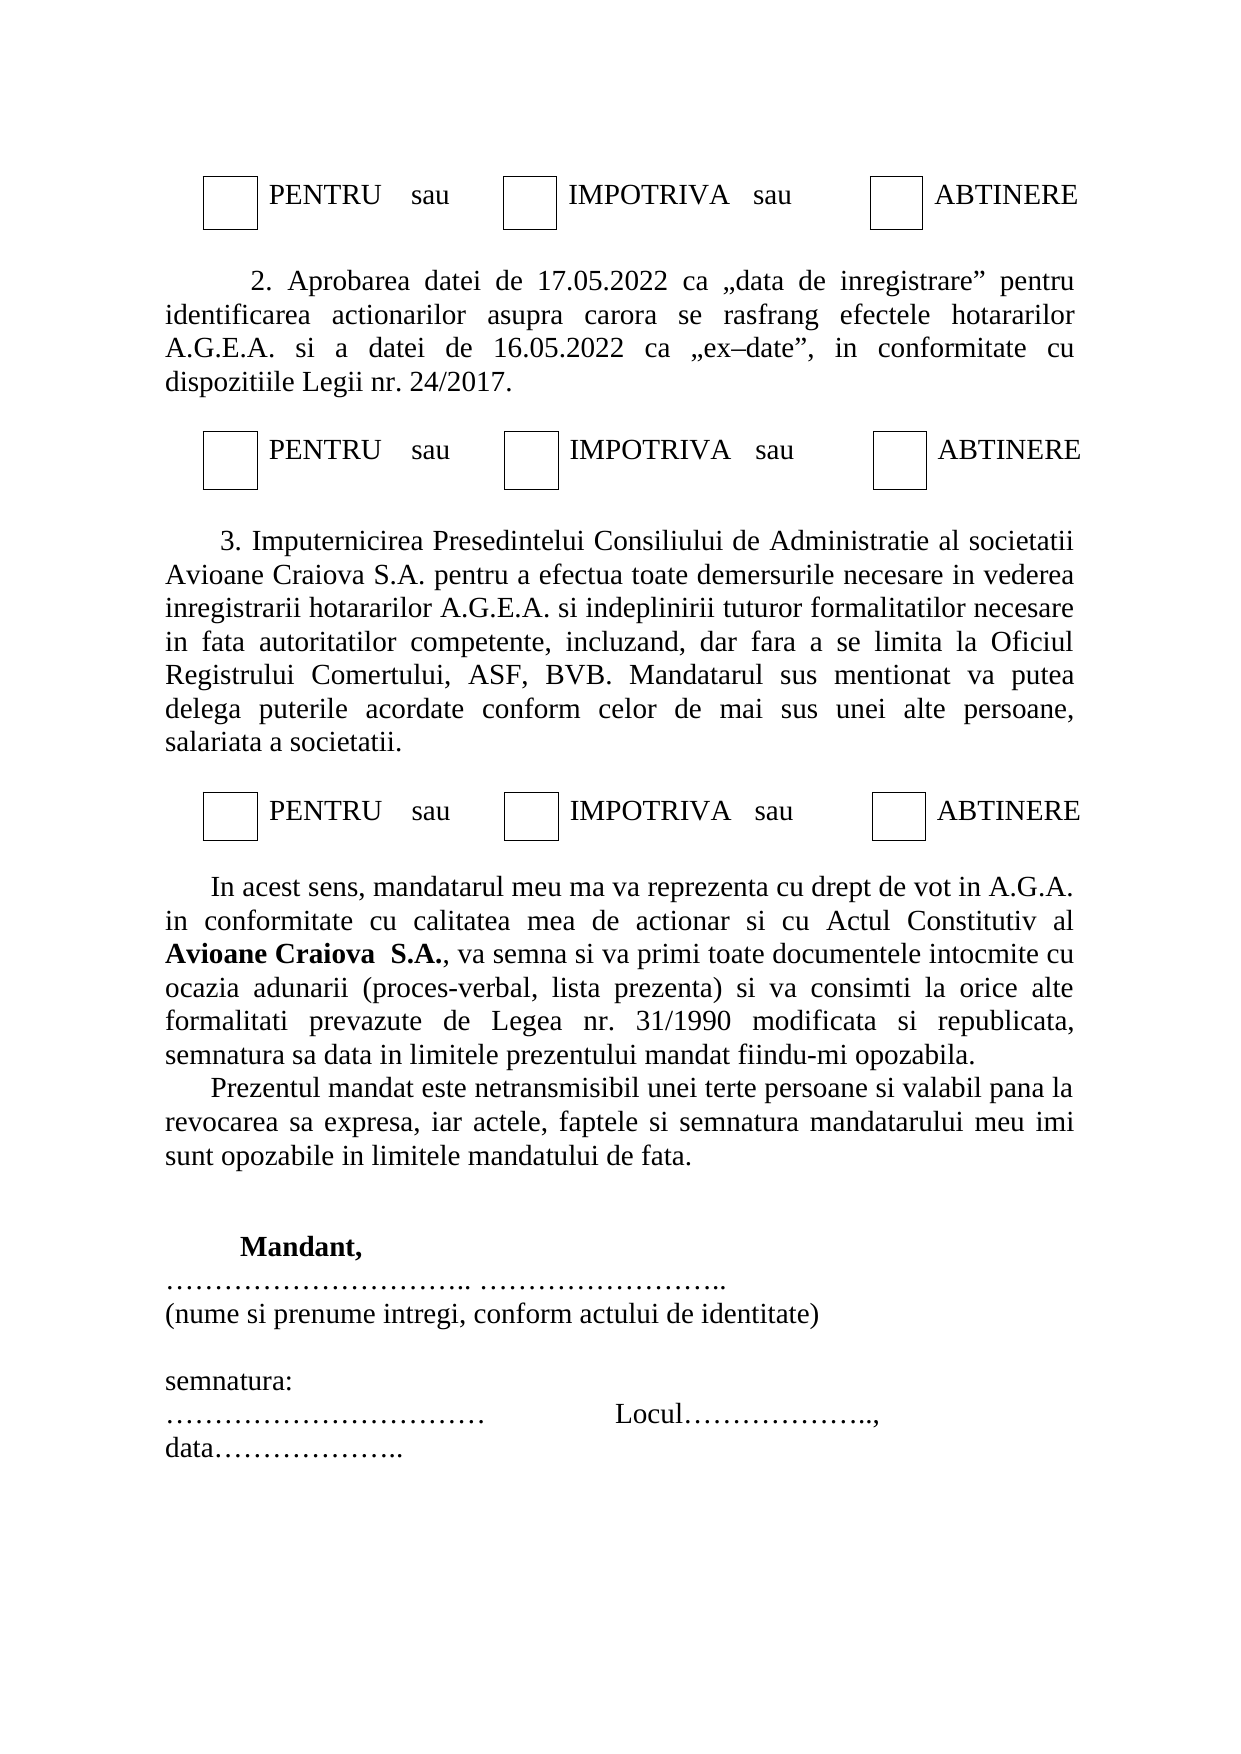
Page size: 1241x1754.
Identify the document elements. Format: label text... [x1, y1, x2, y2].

text In acest sens, mandatarul meu ma va reprezenta cu drept de vot in A.G.A. in conformitate cu calitatea mea de actionar si cu Actul Constitutiv al Avioane Craiova S.A., va semna si va primi toate documentele intocmite cu ocazia adunarii (proces-verbal, lista prezenta) si va consimti la orice alte formalitati prevazute de Legea nr. 31/1990 modificata si republicata, semnatura sa data in limitele prezentului mandat fiindu-mi opozabila. [165, 869, 1075, 1071]
table_header PENTRU [258, 176, 399, 229]
table_header sau [742, 176, 870, 229]
text …………………………… Locul……………….., data……………….. [165, 1396, 1075, 1463]
table_header sau [744, 431, 873, 489]
table_header sau [400, 176, 503, 229]
text 3. Imputernicirea Presedintelui Consiliului de Administratie al societatii Avioane Craiova S.A. pentru a efectua toate demersurile necesare in vederea inregistrarii hotararilor A.G.E.A. si indeplinirii tuturor formalitatilor necesare in fata autoritatilor competente, incluzand, dar fara a se limita la Oficiul Registrului Comertului, ASF, BVB. Mandatarul sus mentionat va putea delega puterile acordate conform celor de mai sus unei alte persoane, salariata a societatii. [165, 523, 1075, 758]
table_header ABTINERE [927, 431, 1094, 489]
table_header [871, 177, 922, 229]
table_header [204, 793, 257, 839]
text ………………………….. …………………….. [165, 1262, 1075, 1296]
table_header [873, 793, 925, 839]
text 2. Aprobarea datei de 17.05.2022 ca „data de inregistrare” pentru identificarea actionarilor asupra carora se rasfrang efectele hotararilor A.G.E.A. si a datei de 16.05.2022 ca „ex–date”, in conformitate cu dispozitiile Legii nr. 24/2017. [165, 263, 1075, 398]
table_header IMPOTRIVA [559, 792, 743, 839]
table_header [204, 432, 257, 489]
table_header PENTRU [258, 792, 400, 839]
table_header sau [400, 431, 504, 489]
table_header [505, 793, 558, 839]
table_header PENTRU [258, 431, 400, 489]
table_header sau [743, 792, 872, 839]
table_header ABTINERE [923, 176, 1090, 229]
table_header ABTINERE [926, 792, 1092, 839]
table_header IMPOTRIVA [557, 176, 742, 229]
text Mandant, [240, 1229, 1075, 1262]
text Prezentul mandat este netransmisibil unei terte persoane si valabil pana la revocarea sa expresa, iar actele, faptele si semnatura mandatarului meu imi sunt opozabile in limitele mandatului de fata. [165, 1071, 1075, 1171]
table_header sau [400, 792, 504, 839]
table_header IMPOTRIVA [559, 431, 744, 489]
table_header [204, 177, 257, 229]
table_header [505, 432, 558, 489]
text (nume si prenume intregi, conform actului de identitate) [165, 1296, 1075, 1329]
table_header [504, 177, 556, 229]
text semnatura: [165, 1363, 1075, 1396]
table_header [874, 432, 926, 489]
